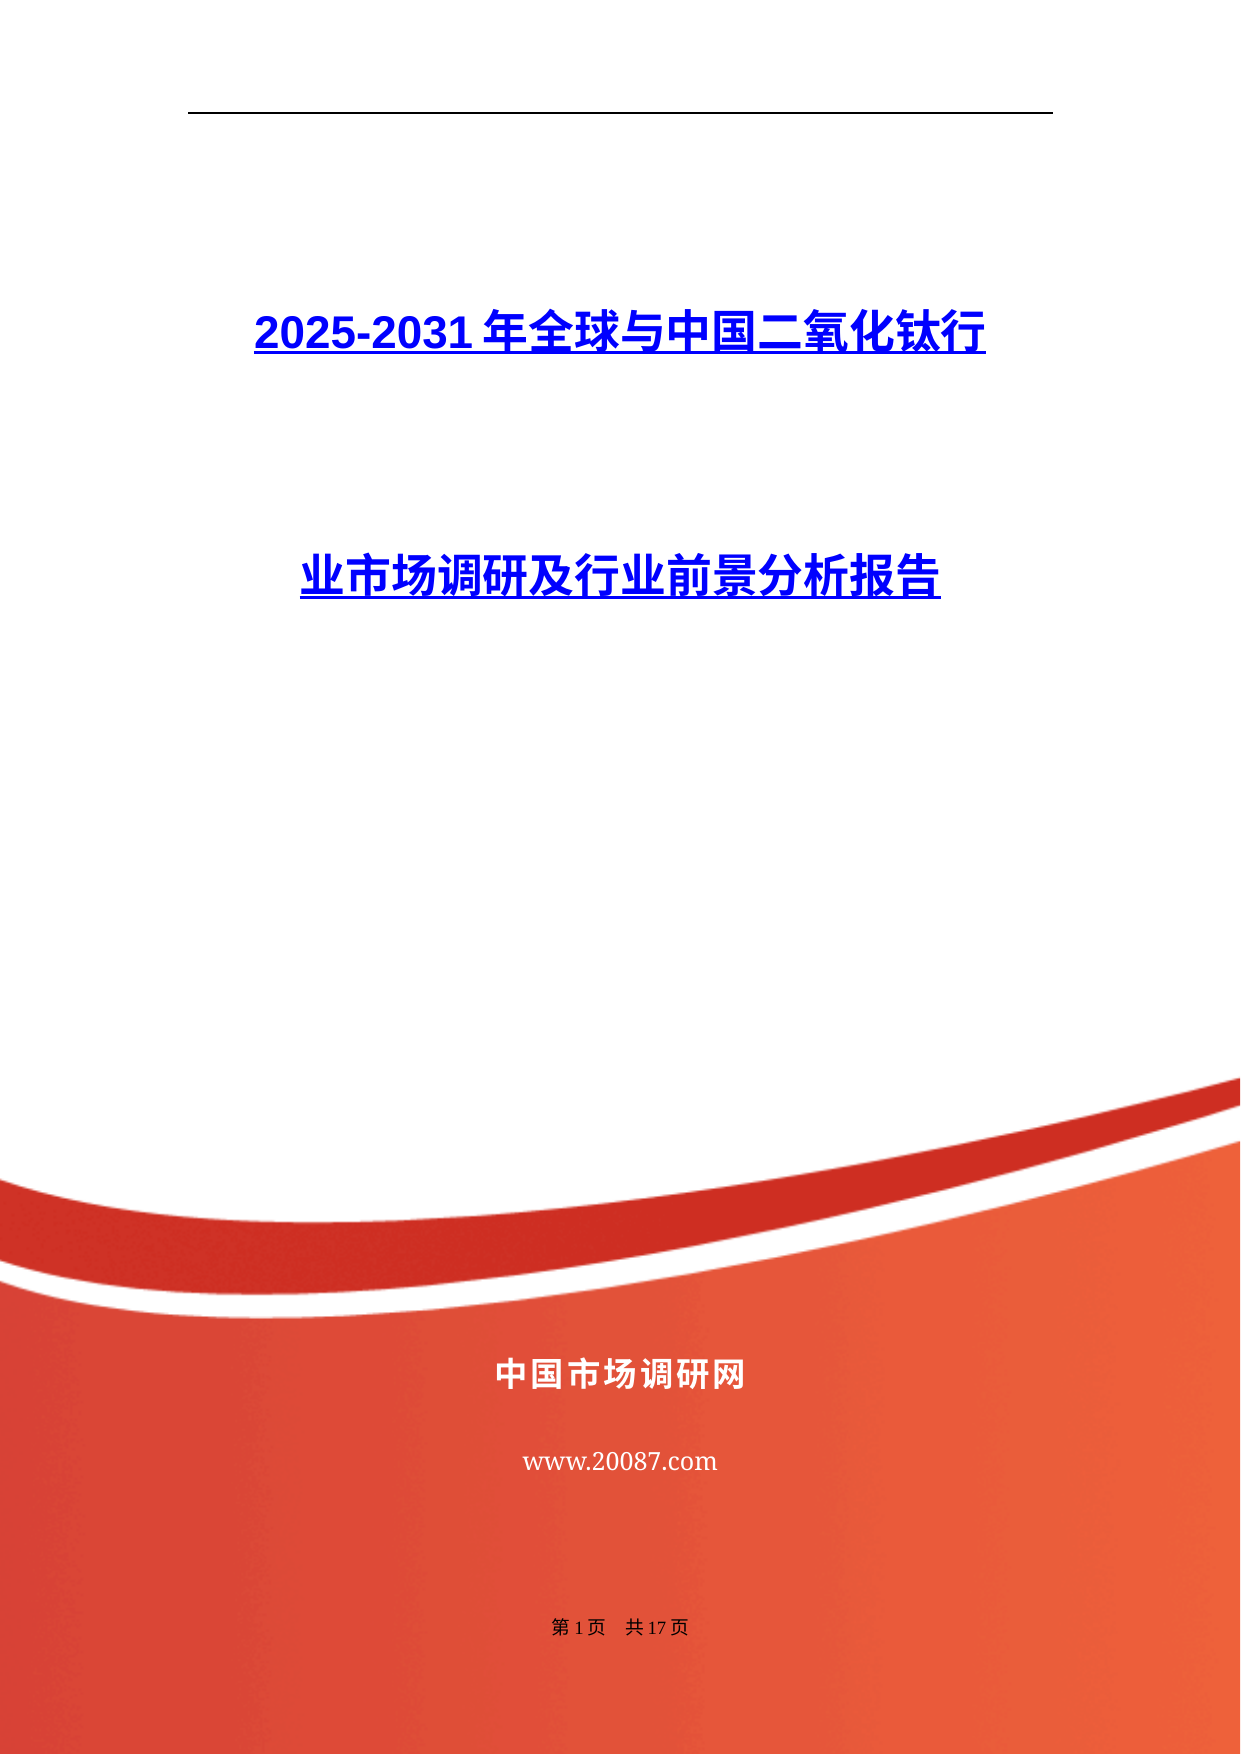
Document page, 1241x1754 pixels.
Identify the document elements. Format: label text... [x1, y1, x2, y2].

subtitle 中国市场调研网 [187, 1339, 1053, 1404]
picture [0, 1006, 1241, 1754]
table_header 2025-2031年全球与中国二氧化钛行业市场调研及行业前景分析报告 [188, 207, 1053, 773]
text www.20087.com [187, 1428, 1053, 1493]
